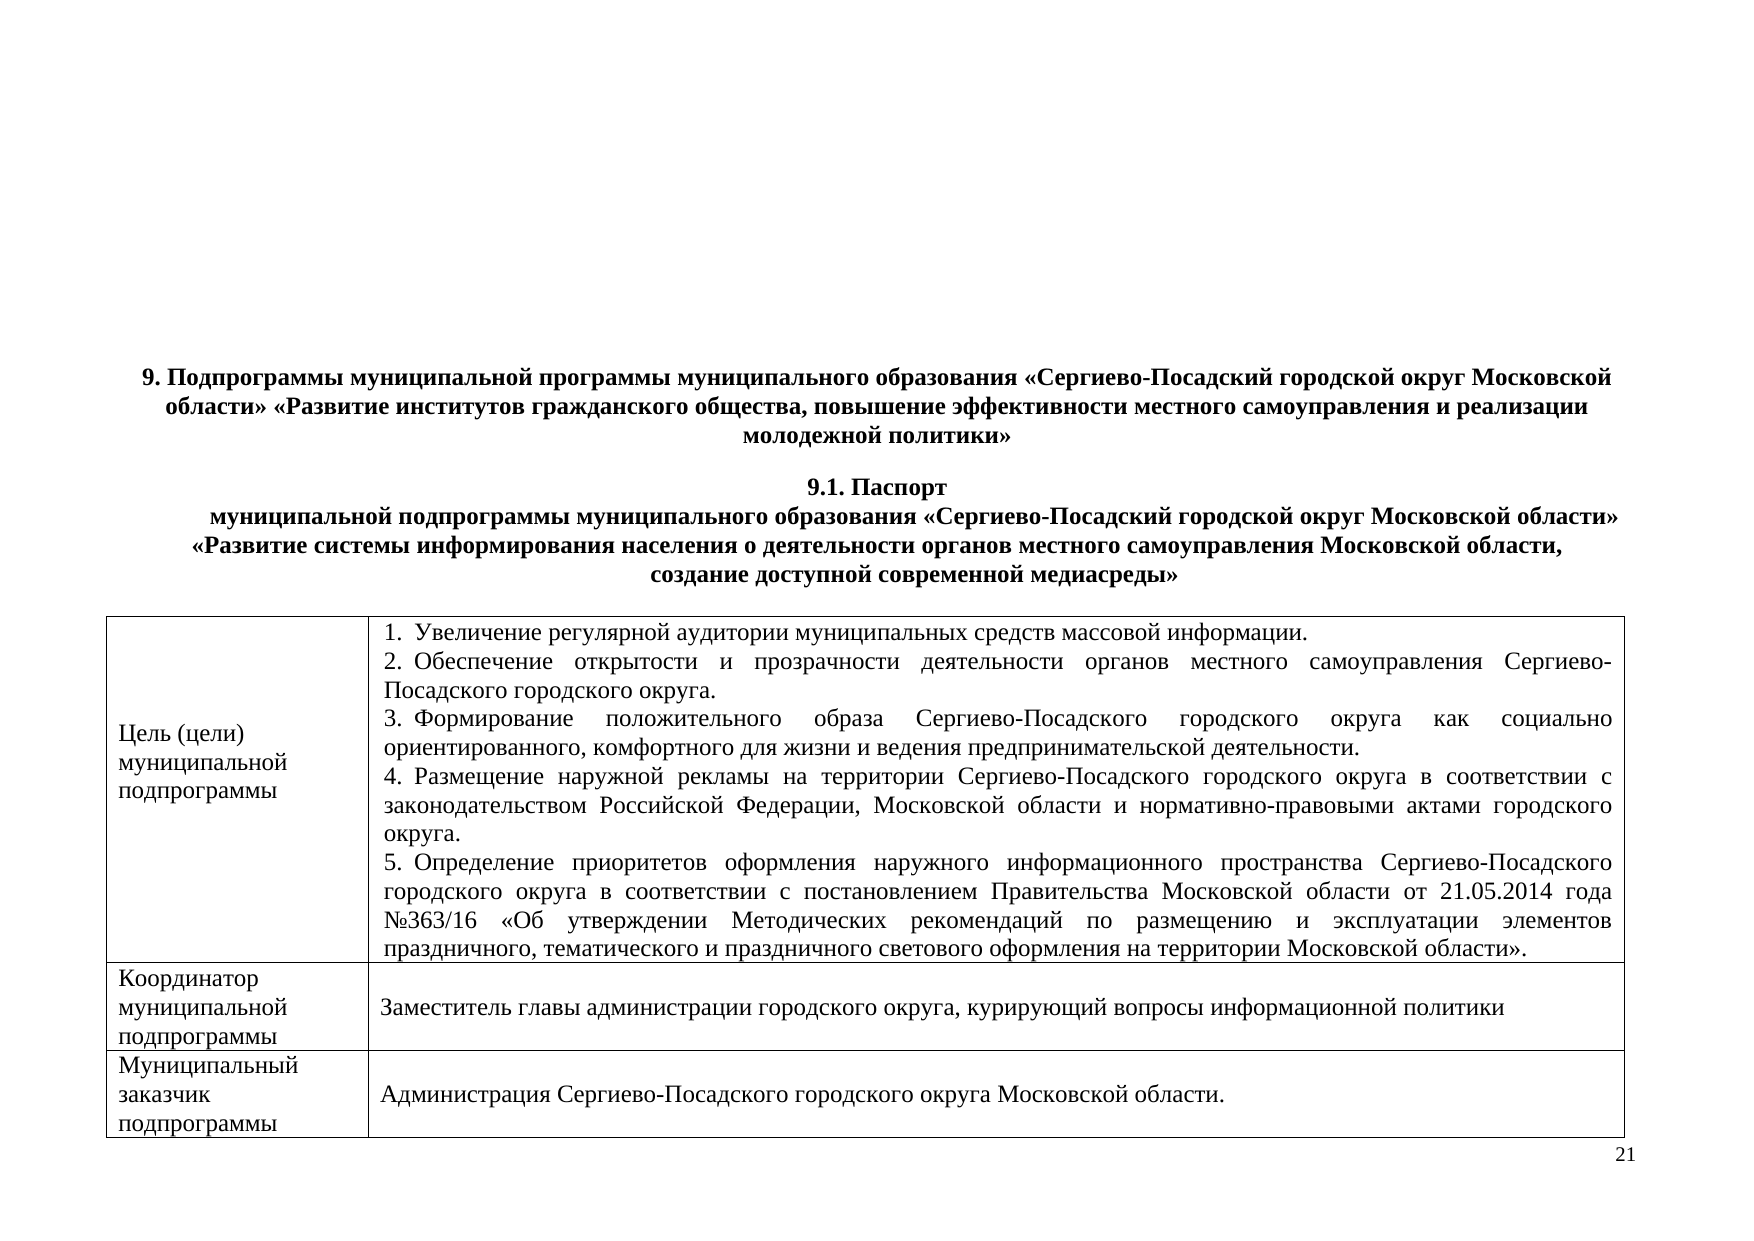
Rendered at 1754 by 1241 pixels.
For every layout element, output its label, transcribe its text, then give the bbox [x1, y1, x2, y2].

table_cell Координатор муниципальной подпрограммы [107, 963, 368, 1049]
text 9.1. Паспорт [118, 472, 1636, 501]
table_cell Администрация Сергиево-Посадского городского округа Московской области. [369, 1051, 1624, 1137]
text создание доступной современной медиасреды» [118, 559, 1636, 587]
text 9. Подпрограммы муниципальной программы муниципального образования «Сергиево-Посадский городской округ Московской области» «Развитие институтов гражданского общества, повышение эффективности местного самоуправления и реализации молодежной политики» [118, 362, 1636, 448]
text муниципальной подпрограммы муниципального образования «Сергиево-Посадский городской округ Московской области» «Развитие системы информирования населения о деятельности органов местного самоуправления Московской области, [118, 501, 1636, 559]
table_cell Муниципальный заказчик подпрограммы [107, 1051, 368, 1137]
table_header Увеличение регулярной аудитории муниципальных средств массовой информации. Обеспечение открытости и прозрачности деятельности органов местного самоуправления Сергиево-Посадского городского округа. Формирование положительного образа Сергиево-Посадского городского округа как социально ориентированного, комфортного для жизни и ведения предпринимательской деятельности. Размещение наружной рекламы на территории Сергиево-Посадского городского округа в соответствии с законодательством Российской Федерации, Московской области и нормативно-правовыми актами городского округа. Определение приоритетов оформления наружного информационного пространства Сергиево-Посадского городского округа в соответствии с постановлением Правительства Московской области от 21.05.2014 года №363/16 «Об утверждении Методических рекомендаций по размещению и эксплуатации элементов праздничного, тематического и праздничного светового оформления на территории Московской области». [369, 617, 1624, 962]
table_cell Заместитель главы администрации городского округа, курирующий вопросы информационной политики [369, 963, 1624, 1049]
table_header Цель (цели) муниципальной подпрограммы [107, 617, 368, 962]
